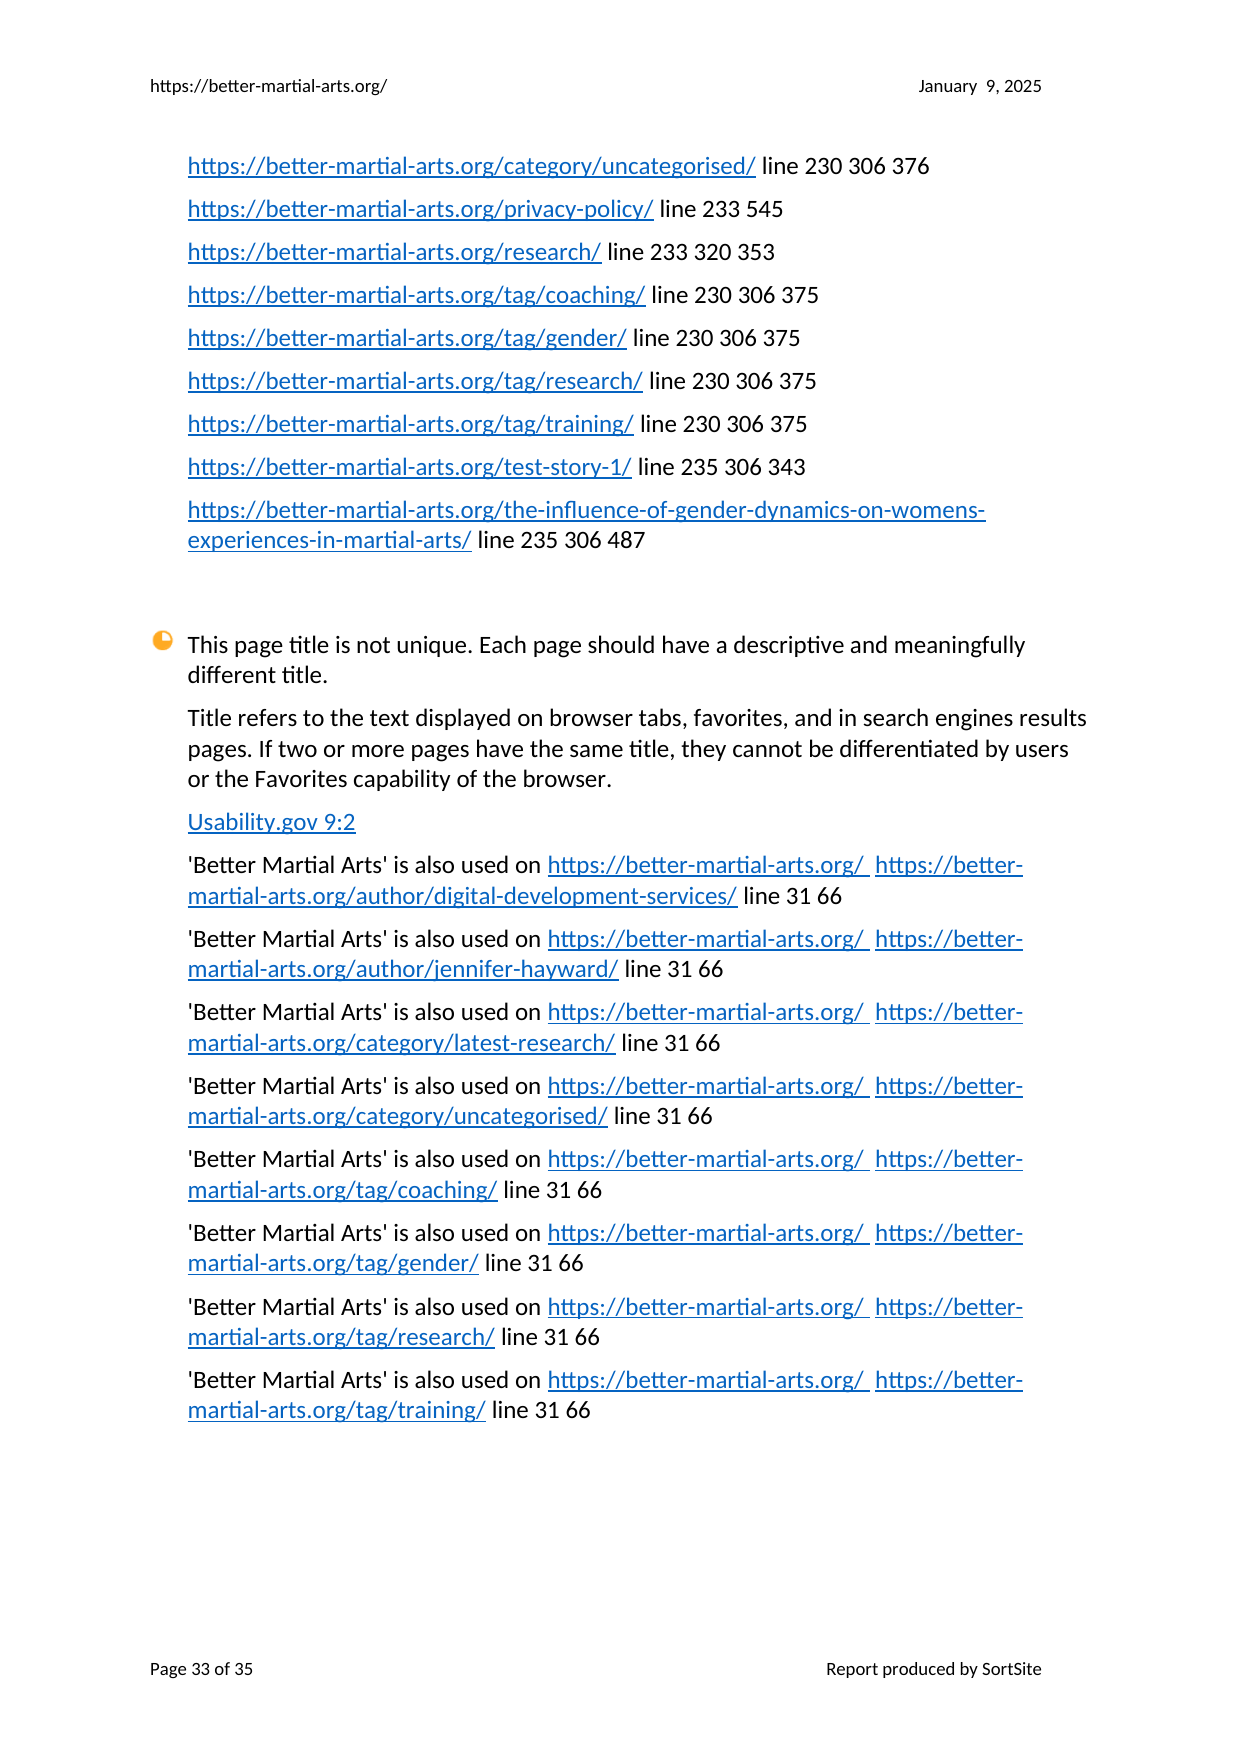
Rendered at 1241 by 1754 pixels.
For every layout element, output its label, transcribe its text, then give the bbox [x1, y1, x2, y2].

text This page title is not unique. Each page should have a descriptive and meaningfully different title. [150, 629, 1090, 690]
text 'Better Martial Arts' is also used on https://better-martial-arts.org/ https://better-martial-arts.org/category/uncategorised/ line 31 66 [187, 1070, 1090, 1131]
text 'Better Martial Arts' is also used on https://better-martial-arts.org/ https://better-martial-arts.org/tag/research/ line 31 66 [187, 1291, 1090, 1352]
text 'Better Martial Arts' is also used on https://better-martial-arts.org/ https://better-martial-arts.org/tag/gender/ line 31 66 [187, 1217, 1090, 1278]
text 'Better Martial Arts' is also used on https://better-martial-arts.org/ https://better-martial-arts.org/category/latest-research/ line 31 66 [187, 996, 1090, 1057]
text https://better-martial-arts.org/research/ line 233 320 353 [187, 236, 1090, 267]
text https://better-martial-arts.org/privacy-policy/ line 233 545 [187, 193, 1090, 223]
text 'Better Martial Arts' is also used on https://better-martial-arts.org/ https://better-martial-arts.org/tag/training/ line 31 66 [187, 1364, 1090, 1425]
text https://better-martial-arts.org/tag/coaching/ line 230 306 375 [187, 279, 1090, 309]
text 'Better Martial Arts' is also used on https://better-martial-arts.org/ https://better-martial-arts.org/author/digital-development-services/ line 31 66 [187, 849, 1090, 910]
text Usability.gov 9:2 [187, 806, 1090, 837]
text https://better-martial-arts.org/test-story-1/ line 235 306 343 [187, 451, 1090, 482]
text https://better-martial-arts.org/tag/research/ line 230 306 375 [187, 365, 1090, 396]
text 'Better Martial Arts' is also used on https://better-martial-arts.org/ https://better-martial-arts.org/author/jennifer-hayward/ line 31 66 [187, 923, 1090, 984]
text https://better-martial-arts.org/category/uncategorised/ line 230 306 376 [187, 150, 1090, 181]
text Title refers to the text displayed on browser tabs, favorites, and in search engines results pages. If two or more pages have the same title, they cannot be differentiated by users or the Favorites capability of the browser. [187, 702, 1090, 794]
text https://better-martial-arts.org/tag/training/ line 230 306 375 [187, 408, 1090, 439]
text https://better-martial-arts.org/the-influence-of-gender-dynamics-on-womens-experiences-in-martial-arts/ line 235 306 487 [187, 494, 1090, 555]
picture [150, 628, 174, 653]
text https://better-martial-arts.org/tag/gender/ line 230 306 375 [187, 322, 1090, 353]
text 'Better Martial Arts' is also used on https://better-martial-arts.org/ https://better-martial-arts.org/tag/coaching/ line 31 66 [187, 1143, 1090, 1204]
